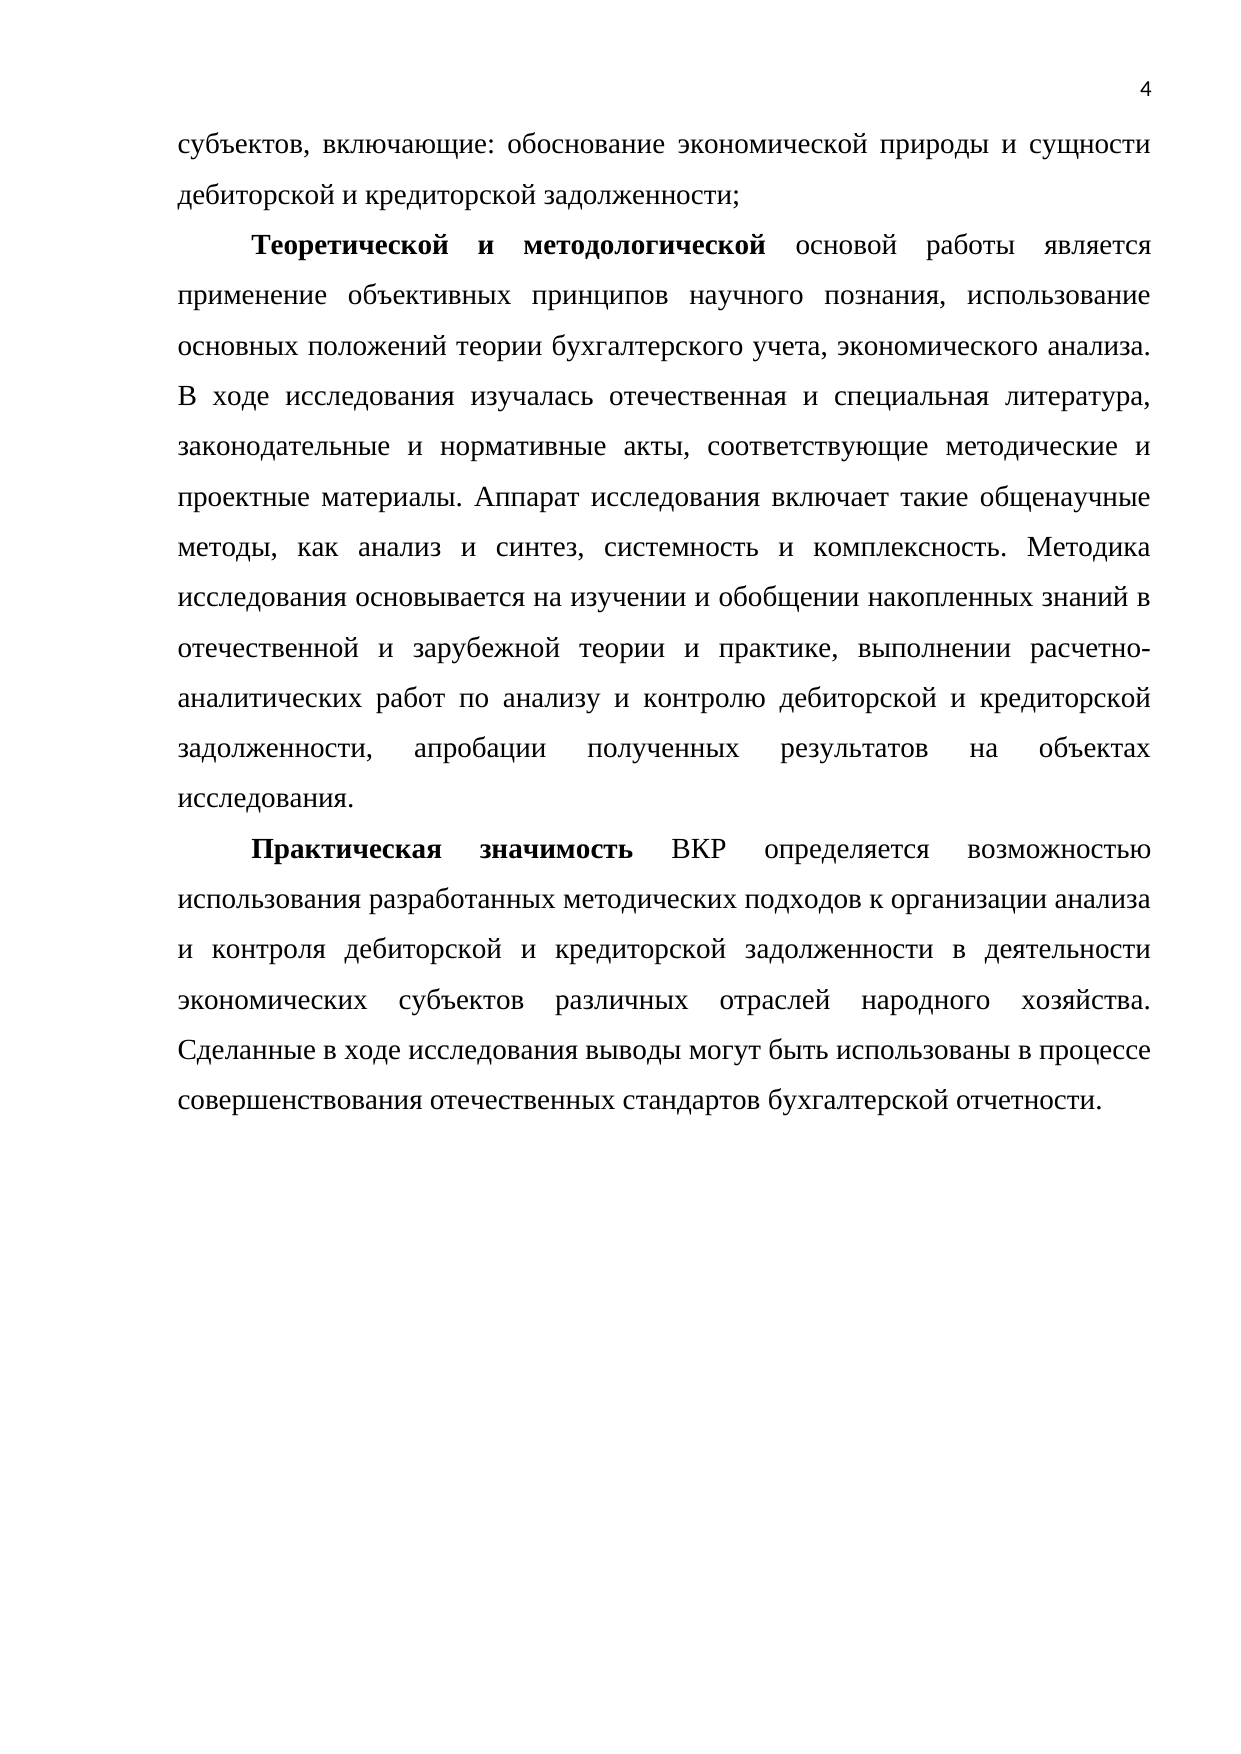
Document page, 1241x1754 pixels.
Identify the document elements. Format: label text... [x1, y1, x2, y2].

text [177, 127, 1152, 210]
text Теоретической и методологической основой работы является применение объективных принципов научного познания, использование основных положений теории бухгалтерского учета, экономического анализа. В ходе исследования изучалась отечественная и специальная литература, законодательные и нормативные акты, соответствующие методические и проектные материалы. Аппарат исследования включает такие общенаучные методы, как анализ и синтез, системность и комплексность. Методика исследования основывается на изучении и обобщении накопленных знаний в отечественной и зарубежной теории и практике, выполнении расчетно-аналитических работ по анализу и контролю дебиторской и кредиторской задолженности, апробации полученных результатов на объектах исследования. [177, 227, 1152, 814]
text Практическая значимость ВКР определяется возможностью использования разработанных методических подходов к организации анализа и контроля дебиторской и кредиторской задолженности в деятельности экономических субъектов различных отраслей народного хозяйства. Сделанные в ходе исследования выводы могут быть использованы в процессе совершенствования отечественных стандартов бухгалтерской отчетности. [177, 831, 1152, 1116]
